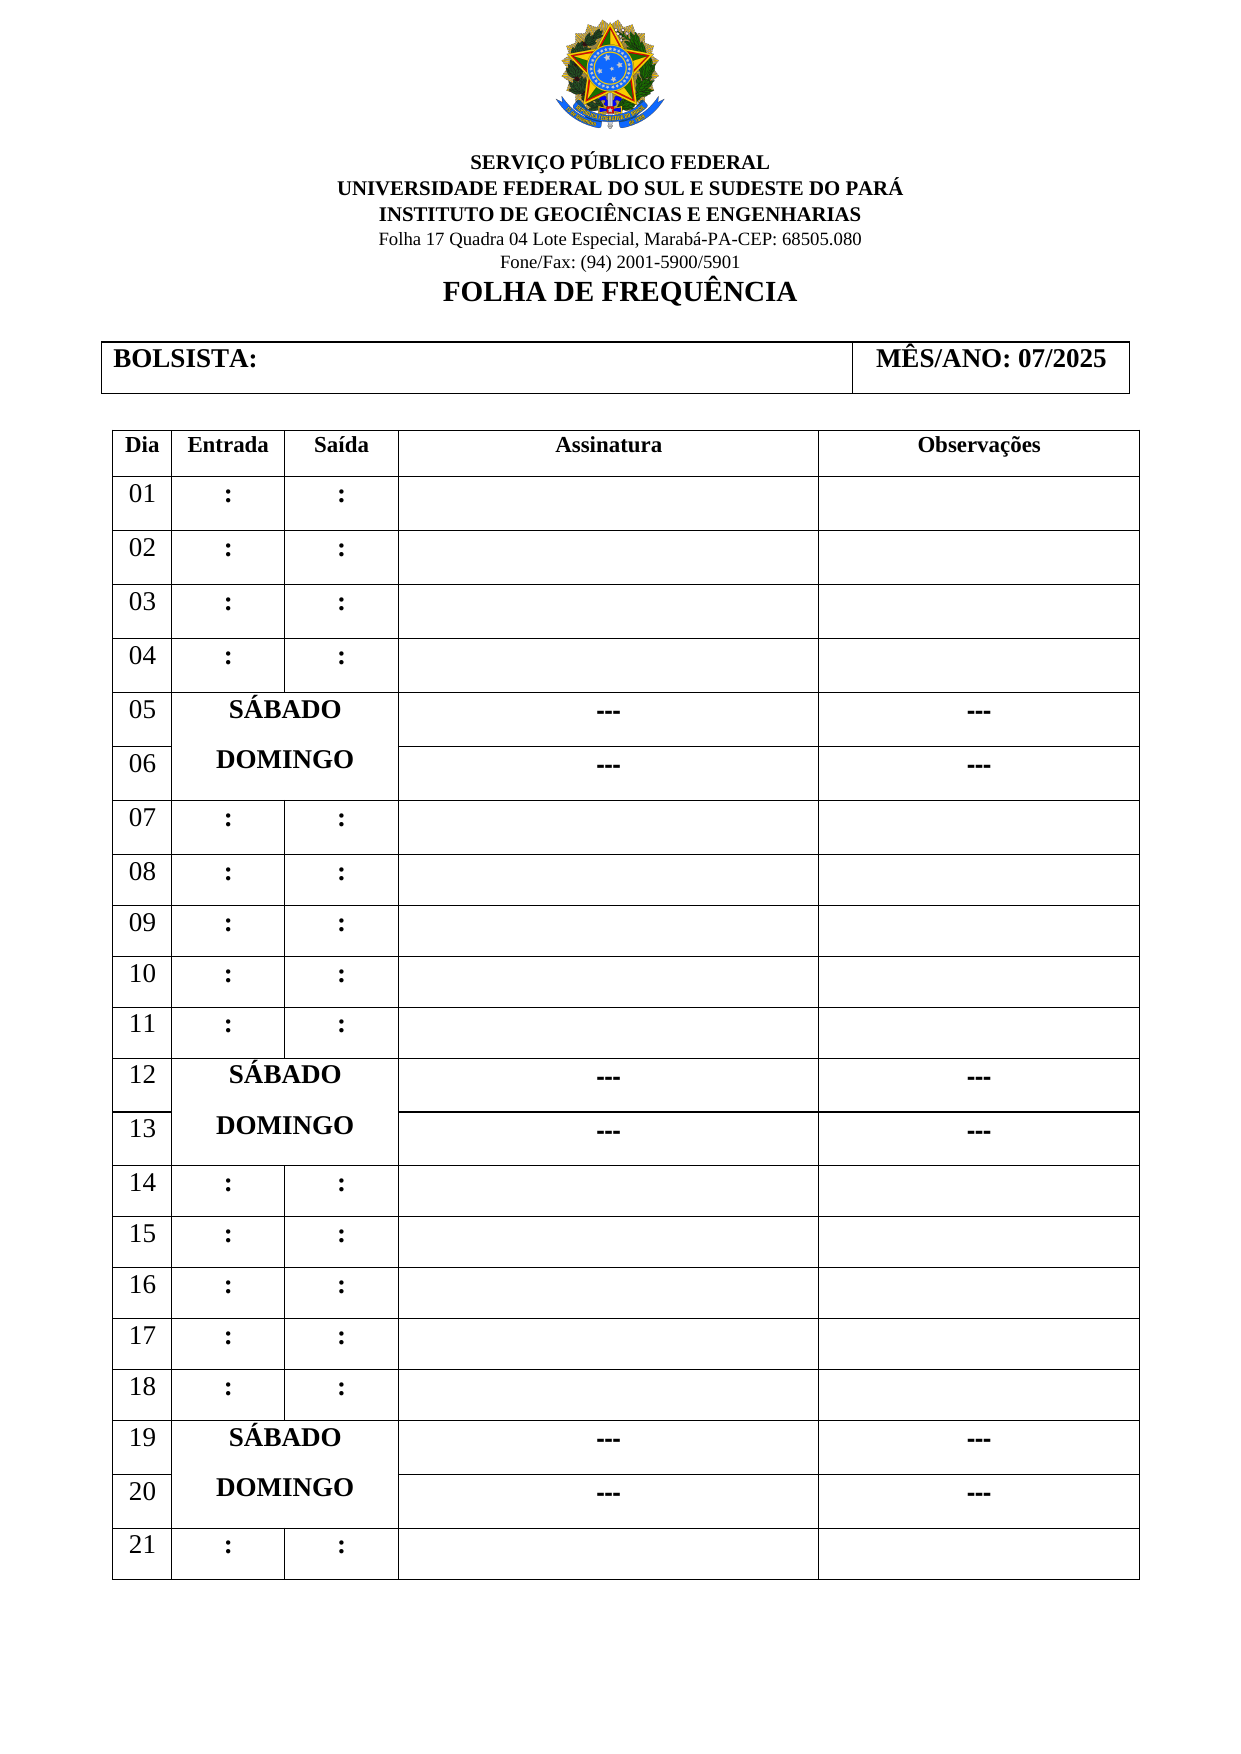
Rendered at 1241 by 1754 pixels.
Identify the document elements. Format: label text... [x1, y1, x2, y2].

table_cell : [285, 477, 398, 530]
table_cell 12 [113, 1059, 171, 1111]
picture [554, 15, 667, 129]
table_cell 10 [113, 957, 171, 1007]
table_cell [399, 855, 818, 905]
table_cell 19 [113, 1421, 171, 1474]
table_cell [819, 1319, 1139, 1369]
text INSTITUTO DE GEOCIÊNCIAS E ENGENHARIAS [112, 202, 1128, 226]
table_cell [819, 531, 1139, 584]
table_cell : [285, 1166, 398, 1216]
table_cell [819, 639, 1139, 692]
table_cell 15 [113, 1217, 171, 1267]
table_cell SÁBADO DOMINGO [172, 1059, 398, 1165]
table_cell 14 [113, 1166, 171, 1216]
table_cell [819, 957, 1139, 1007]
table_cell 18 [113, 1370, 171, 1420]
table_header Observações [819, 431, 1139, 476]
table_cell : [172, 1319, 284, 1369]
table_cell [819, 906, 1139, 956]
table_cell : [172, 1529, 284, 1578]
table_cell --- [399, 747, 818, 800]
table_cell : [172, 531, 284, 584]
table_cell [819, 1370, 1139, 1420]
table_cell : [172, 639, 284, 692]
table_cell --- [819, 1475, 1139, 1528]
table_cell [819, 1217, 1139, 1267]
table_cell 07 [113, 801, 171, 854]
text FOLHA DE FREQUÊNCIA [112, 274, 1128, 308]
table_cell [399, 957, 818, 1007]
table_cell [399, 1370, 818, 1420]
table_cell --- [399, 693, 818, 746]
table_header MÊS/ANO: 07/2025 [853, 343, 1129, 392]
table_cell [399, 1268, 818, 1318]
table_cell : [285, 1008, 398, 1057]
table_cell : [172, 1008, 284, 1057]
table_cell --- [399, 1059, 818, 1111]
table_cell : [285, 531, 398, 584]
table_cell --- [819, 1421, 1139, 1474]
table_cell [819, 1008, 1139, 1057]
table_cell [819, 855, 1139, 905]
table_cell [819, 585, 1139, 638]
text UNIVERSIDADE FEDERAL DO SUL E SUDESTE DO PARÁ [112, 176, 1128, 200]
table_cell [819, 1529, 1139, 1578]
table_cell : [172, 855, 284, 905]
table_cell : [285, 1217, 398, 1267]
table_cell [819, 477, 1139, 530]
table_cell [399, 1166, 818, 1216]
table_cell [399, 585, 818, 638]
table_cell [399, 906, 818, 956]
table_header Dia [113, 431, 171, 476]
table_cell [399, 531, 818, 584]
table_header Saída [285, 431, 398, 476]
table_cell : [285, 639, 398, 692]
table_cell : [285, 1319, 398, 1369]
table_cell : [285, 1529, 398, 1578]
table_cell --- [399, 1113, 818, 1165]
table_header BOLSISTA: [102, 343, 852, 392]
table_cell [819, 1268, 1139, 1318]
table_cell : [172, 1217, 284, 1267]
table_cell [399, 801, 818, 854]
table_cell : [285, 957, 398, 1007]
table_cell 05 [113, 693, 171, 746]
text SERVIÇO PÚBLICO FEDERAL [112, 150, 1128, 174]
table_cell 02 [113, 531, 171, 584]
table_cell : [285, 1268, 398, 1318]
table_cell --- [819, 1113, 1139, 1165]
table_cell 17 [113, 1319, 171, 1369]
table_cell : [172, 1166, 284, 1216]
table_cell [399, 1217, 818, 1267]
text Fone/Fax: (94) 2001-5900/5901 [112, 251, 1128, 273]
table_cell : [172, 906, 284, 956]
table_header Assinatura [399, 431, 818, 476]
table_cell [399, 639, 818, 692]
table_cell 01 [113, 477, 171, 530]
table_header Entrada [172, 431, 284, 476]
table_cell : [172, 801, 284, 854]
table_cell --- [819, 1059, 1139, 1111]
table_cell 03 [113, 585, 171, 638]
table_cell [399, 1319, 818, 1369]
table_cell : [285, 801, 398, 854]
text Folha 17 Quadra 04 Lote Especial, Marabá-PA-CEP: 68505.080 [112, 228, 1128, 249]
table_cell 04 [113, 639, 171, 692]
table_cell : [172, 585, 284, 638]
table_cell 16 [113, 1268, 171, 1318]
table_cell [819, 801, 1139, 854]
table_cell --- [819, 747, 1139, 800]
table_cell : [285, 906, 398, 956]
table_cell : [172, 957, 284, 1007]
table_cell [399, 1008, 818, 1057]
table_cell --- [399, 1421, 818, 1474]
table_cell 13 [113, 1113, 171, 1165]
table_cell SÁBADO DOMINGO [172, 1421, 398, 1528]
table_cell : [285, 585, 398, 638]
table_cell [399, 1529, 818, 1578]
table_cell --- [399, 1475, 818, 1528]
table_cell 08 [113, 855, 171, 905]
table_cell 11 [113, 1008, 171, 1057]
table_cell 20 [113, 1475, 171, 1528]
table_cell 06 [113, 747, 171, 800]
table_cell : [172, 1370, 284, 1420]
table_cell [819, 1166, 1139, 1216]
table_cell [399, 477, 818, 530]
table_cell SÁBADO DOMINGO [172, 693, 398, 800]
table_cell : [172, 1268, 284, 1318]
table_cell 21 [113, 1529, 171, 1578]
table_cell 09 [113, 906, 171, 956]
table_cell : [172, 477, 284, 530]
table_cell --- [819, 693, 1139, 746]
table_cell : [285, 855, 398, 905]
table_cell : [285, 1370, 398, 1420]
